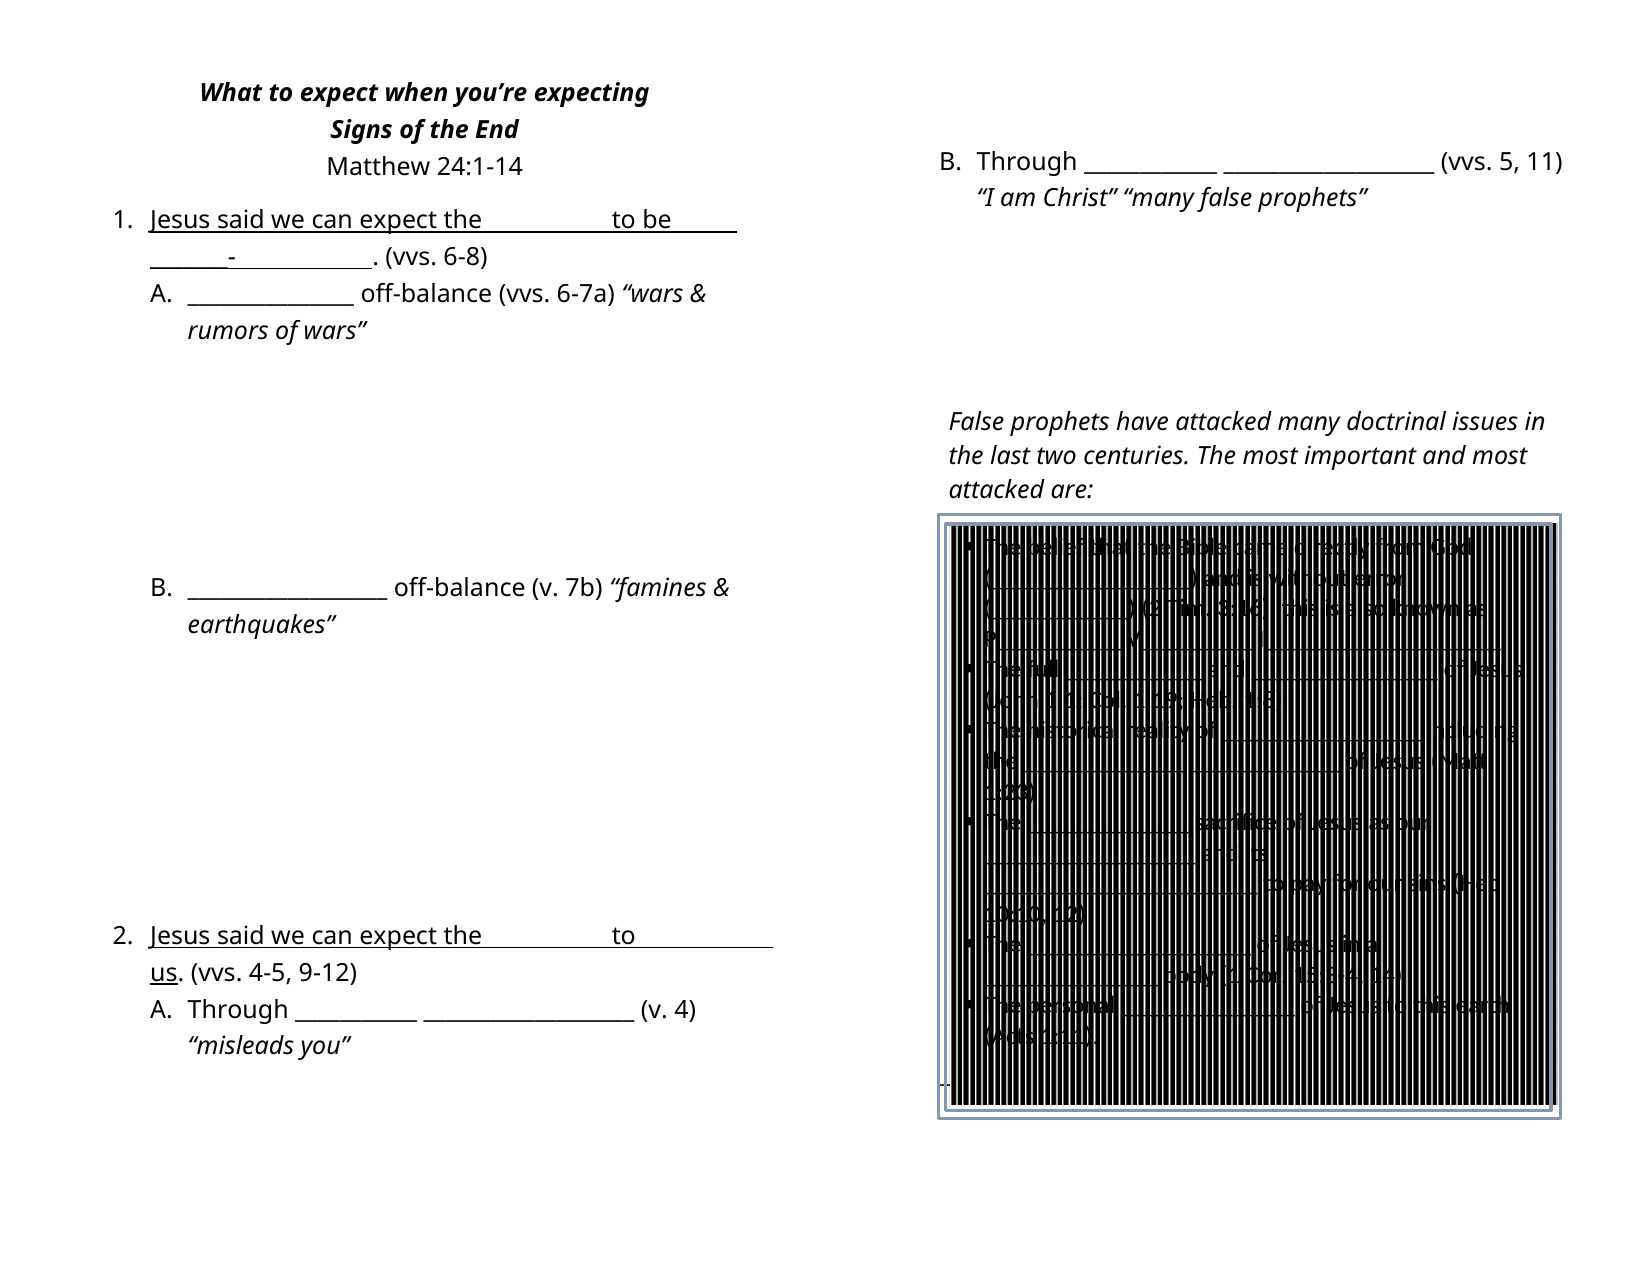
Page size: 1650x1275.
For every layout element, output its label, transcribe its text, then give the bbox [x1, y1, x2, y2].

list Through ___________ ___________________ (v. 4) “misleads you” [150, 991, 774, 1062]
picture [1553, 523, 1558, 1105]
picture [949, 526, 1549, 1105]
text Signs of the End [75, 112, 774, 146]
text False prophets have attacked many doctrinal issues in the last two centuries. The most important and most attacked are: [948, 404, 1563, 506]
list Jesus said we can expect the to us. (vvs. 4-5, 9-12) [112, 918, 774, 988]
list Through ____________ ___________________ (vvs. 5, 11) “I am Christ” “many false prophets” [939, 143, 1563, 214]
list Jesus said we can expect the to be _______- . (vvs. 6-8) [112, 202, 774, 273]
text What to expect when you’re expecting [75, 75, 774, 109]
text Matthew 24:1-14 [75, 148, 774, 183]
list __________________ off-balance (v. 7b) “famines & earthquakes” [150, 570, 774, 641]
list _______________ off-balance (vvs. 6-7a) “wars & rumors of wars” [150, 276, 774, 346]
